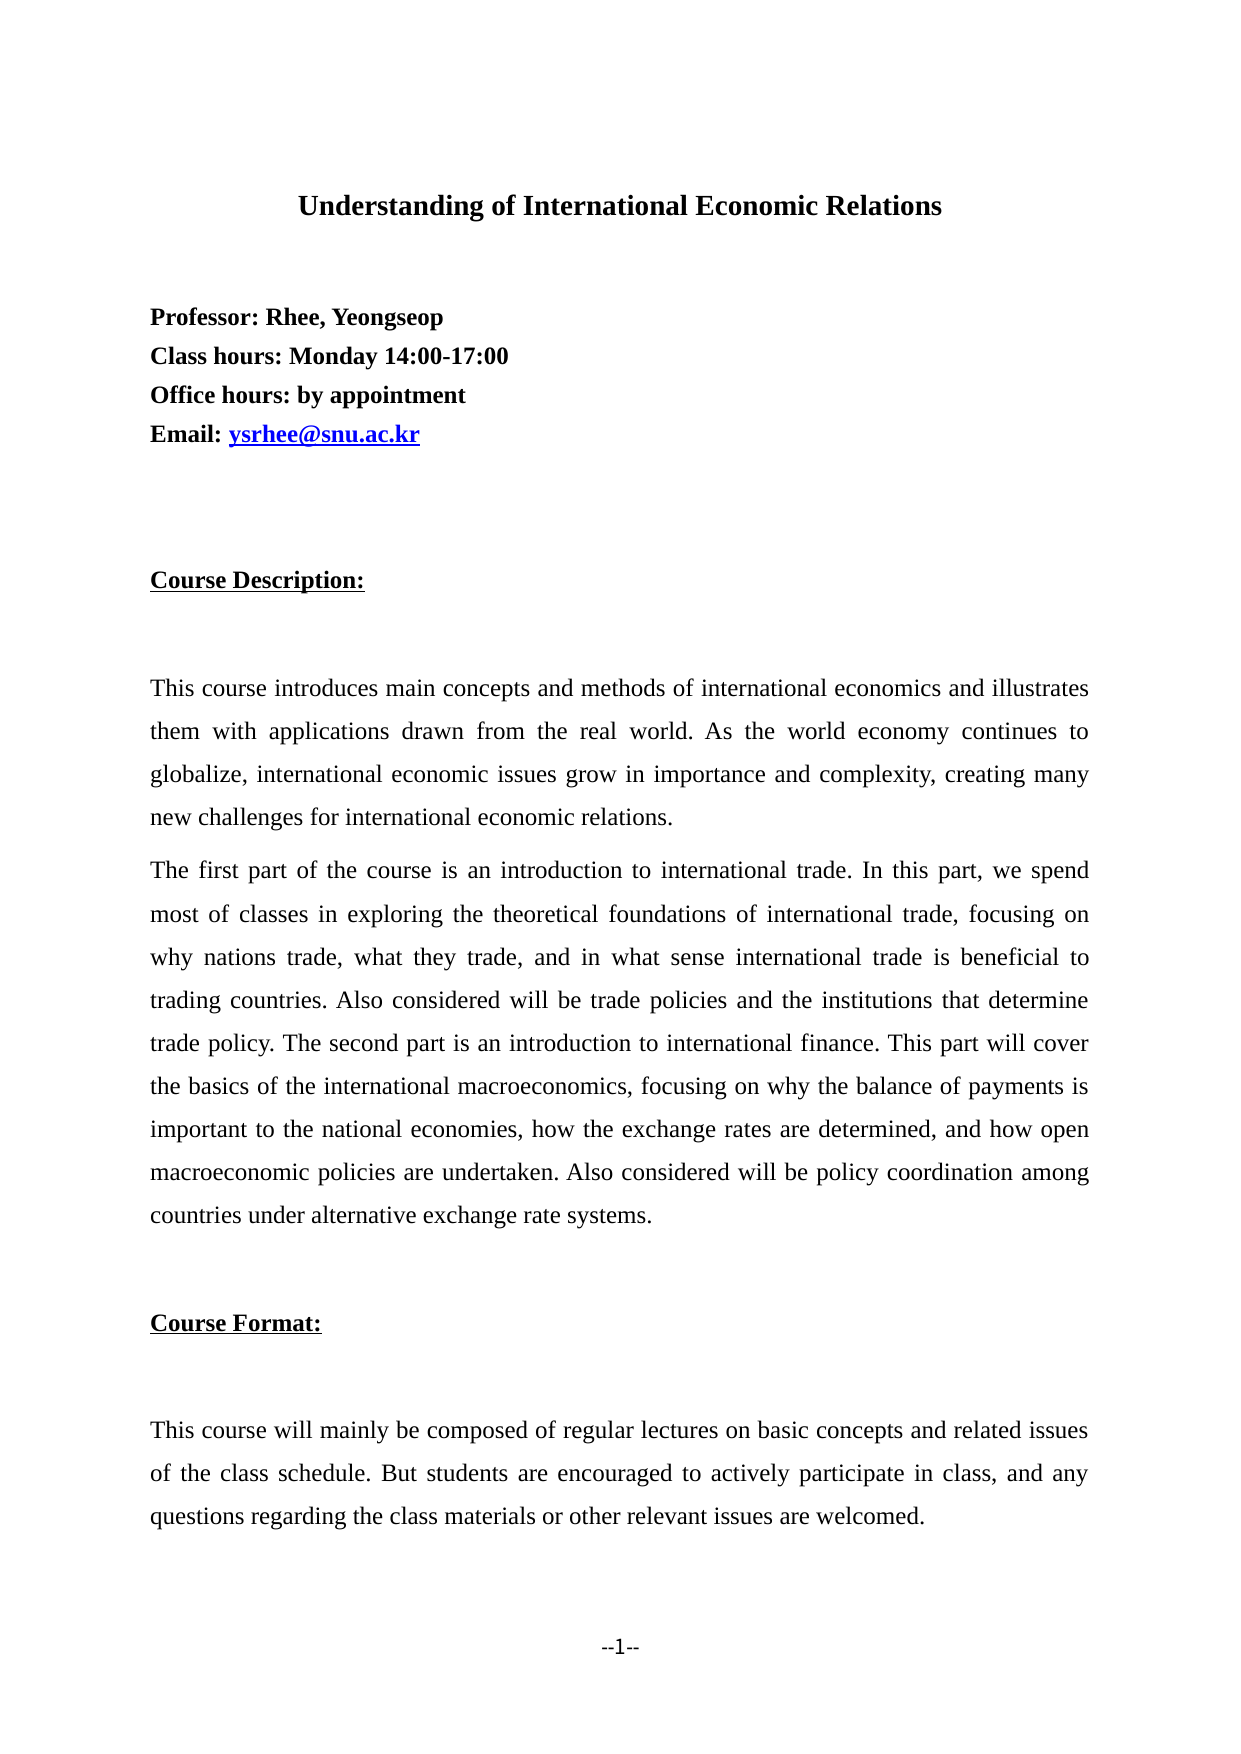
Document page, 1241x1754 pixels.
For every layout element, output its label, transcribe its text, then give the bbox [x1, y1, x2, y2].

text Course Format: [150, 1308, 1090, 1336]
text Professor: Rhee, Yeongseop [150, 302, 1090, 331]
text Understanding of International Economic Relations [150, 188, 1090, 221]
text The first part of the course is an introduction to international trade. In this part, we spend most of classes in exploring the theoretical foundations of international trade, focusing on why nations trade, what they trade, and in what sense international trade is beneficial to trading countries. Also considered will be trade policies and the institutions that determine trade policy. The second part is an introduction to international finance. This part will cover the basics of the international macroeconomics, focusing on why the balance of payments is important to the national economies, how the exchange rates are determined, and how open macroeconomic policies are undertaken. Also considered will be policy coordination among countries under alternative exchange rate systems. [150, 856, 1090, 1229]
text Course Description: [150, 566, 1090, 594]
text This course introduces main concepts and methods of international economics and illustrates them with applications drawn from the real world. As the world economy continues to globalize, international economic issues grow in importance and complexity, creating many new challenges for international economic relations. [150, 673, 1090, 831]
text Email: ysrhee@snu.ac.kr [150, 419, 1090, 448]
text Class hours: Monday 14:00-17:00 [150, 341, 1090, 370]
text Office hours: by appointment [150, 380, 1090, 409]
text This course will mainly be composed of regular lectures on basic concepts and related issues of the class schedule. But students are encouraged to actively participate in class, and any questions regarding the class materials or other relevant issues are welcomed. [150, 1415, 1090, 1530]
